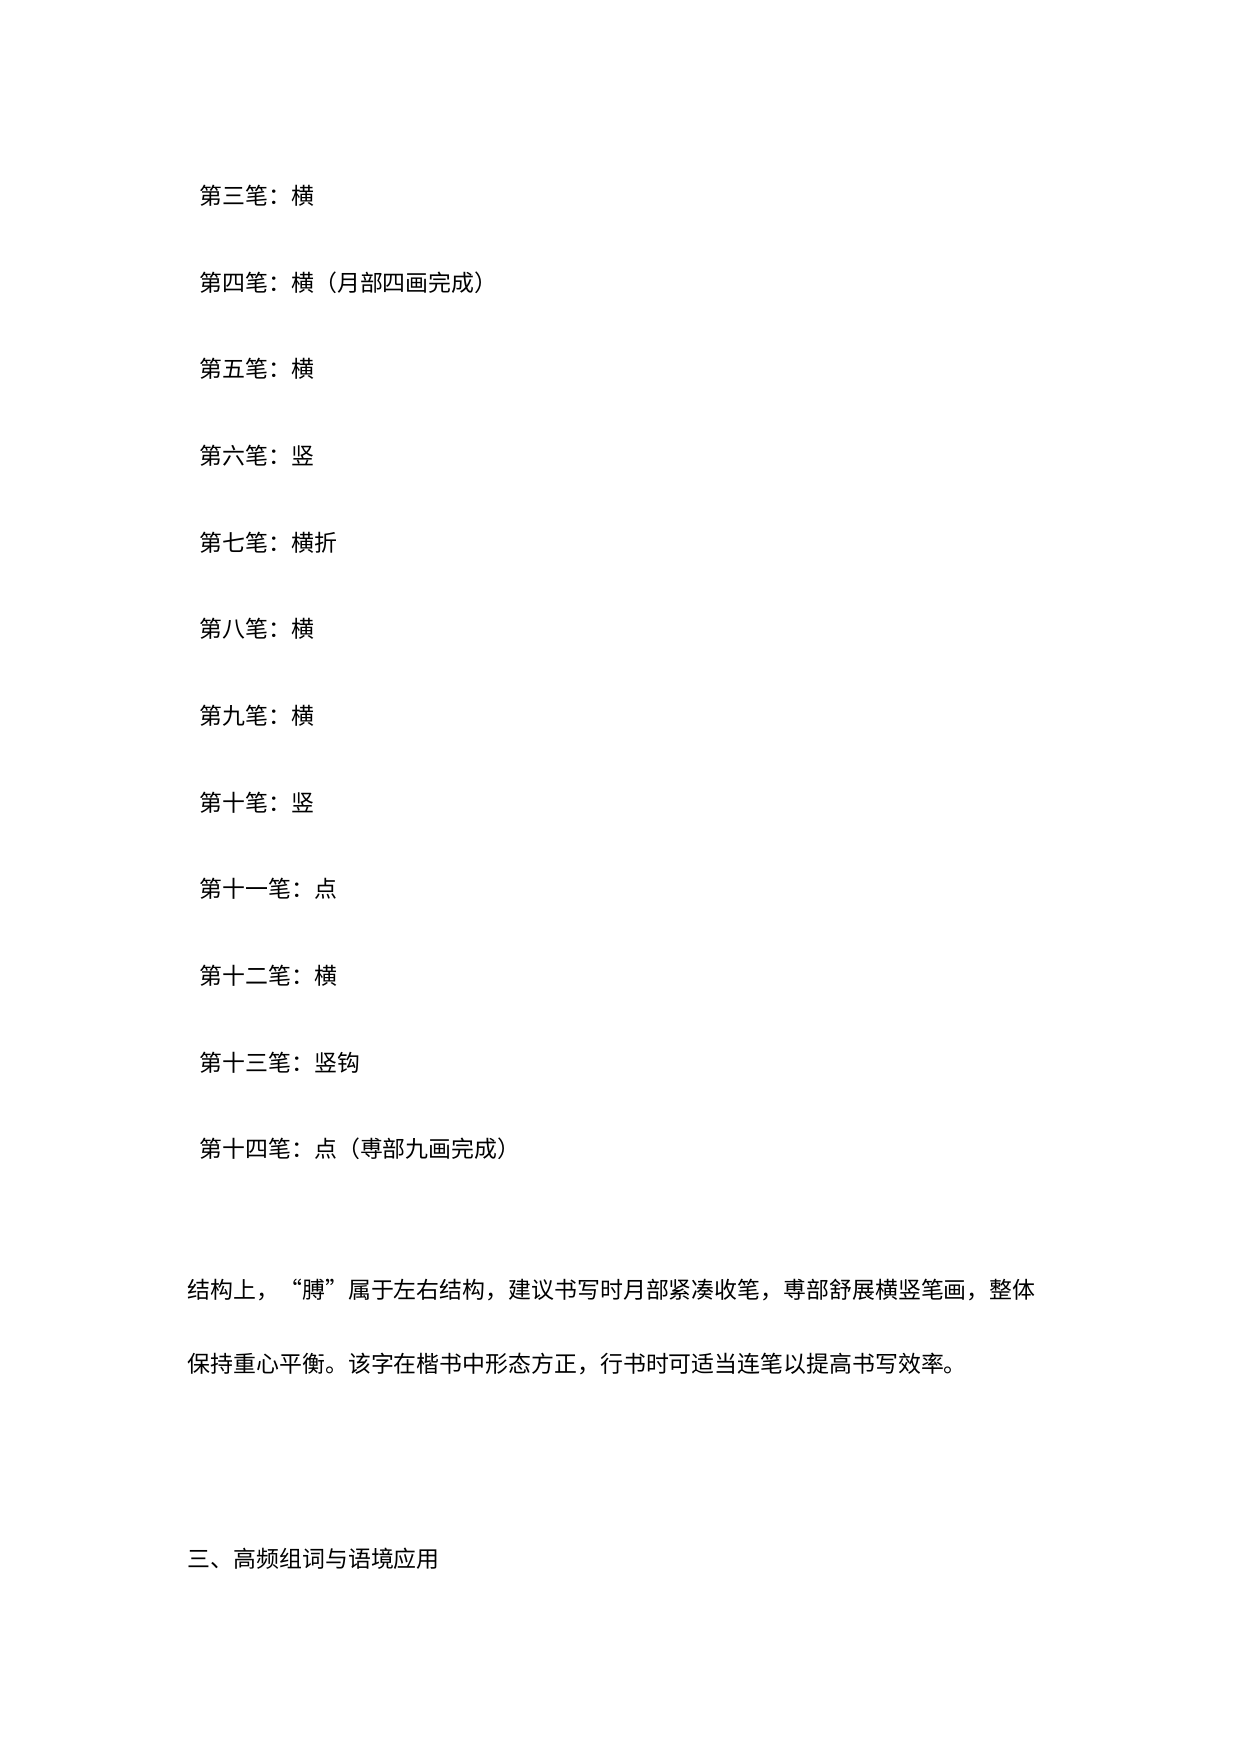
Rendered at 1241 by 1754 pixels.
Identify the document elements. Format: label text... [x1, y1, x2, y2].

text 第七笔：横折 [187, 509, 1053, 574]
text 第十一笔：点 [187, 855, 1053, 920]
text 第十笔：竖 [187, 769, 1053, 834]
text 第十三笔：竖钩 [187, 1029, 1053, 1094]
text 第十四笔：点（尃部九画完成） [187, 1115, 1053, 1180]
text 第六笔：竖 [187, 422, 1053, 487]
text 第九笔：横 [187, 682, 1053, 747]
text 第四笔：横（月部四画完成） [187, 249, 1053, 314]
text 三、高频组词与语境应用 [187, 1525, 1053, 1590]
text 第五笔：横 [187, 335, 1053, 400]
text 结构上，“膊”属于左右结构，建议书写时月部紧凑收笔，尃部舒展横竖笔画，整体保持重心平衡。该字在楷书中形态方正，行书时可适当连笔以提高书写效率。 [187, 1256, 1053, 1396]
text 第十二笔：横 [187, 942, 1053, 1007]
text 第八笔：横 [187, 595, 1053, 660]
text 第三笔：横 [187, 162, 1053, 227]
